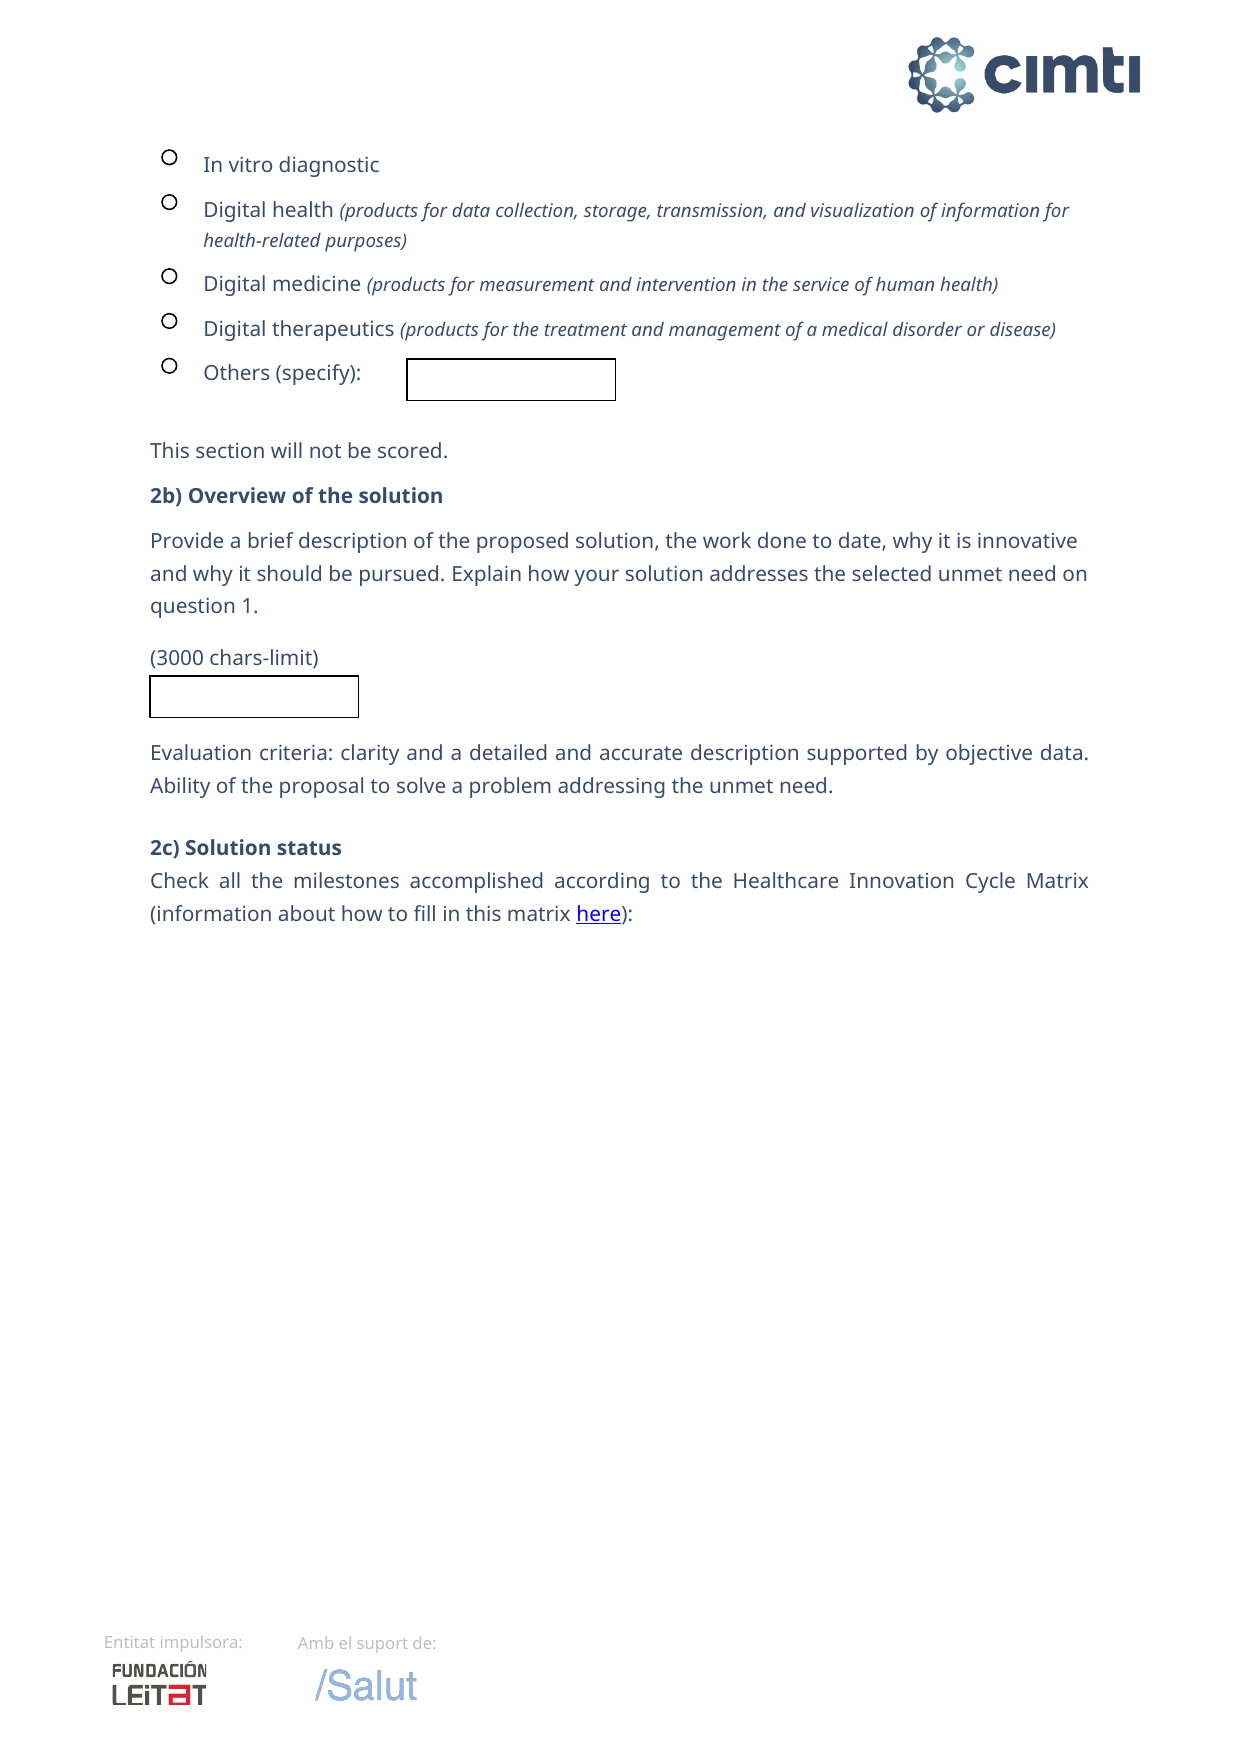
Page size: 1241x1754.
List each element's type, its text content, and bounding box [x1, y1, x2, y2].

text (3000 chars-limit) [150, 643, 1090, 672]
text Evaluation criteria: clarity and a detailed and accurate description supported by objective data. Ability of the proposal to solve a problem addressing the unmet need. [150, 738, 1090, 799]
table_cell [150, 359, 191, 403]
text 2b) Overview of the solution [150, 481, 1090, 509]
table_cell In vitro diagnostic [191, 150, 1110, 195]
table_cell [150, 269, 191, 314]
text 2c) Solution status [150, 833, 1090, 862]
table_cell [150, 195, 191, 269]
text This section will not be scored. [150, 436, 1090, 464]
table_cell [150, 314, 191, 358]
picture [907, 29, 1195, 114]
picture [112, 1660, 206, 1705]
table_cell [150, 150, 191, 195]
table_cell Digital therapeutics (products for the treatment and management of a medical disorder or disease) [191, 314, 1110, 358]
text Check all the milestones accomplished according to the Healthcare Innovation Cycle Matrix (information about how to fill in this matrix here): [150, 866, 1090, 927]
table_cell Others (specify): [191, 359, 1110, 403]
text Provide a brief description of the proposed solution, the work done to date, why it is innovative and why it should be pursued. Explain how your solution addresses the selected unmet need on question 1. [150, 526, 1090, 620]
table_cell Digital health (products for data collection, storage, transmission, and visualization of information for health-related purposes) [191, 195, 1110, 269]
table_cell Digital medicine (products for measurement and intervention in the service of human health) [191, 269, 1110, 314]
picture [315, 1667, 419, 1703]
